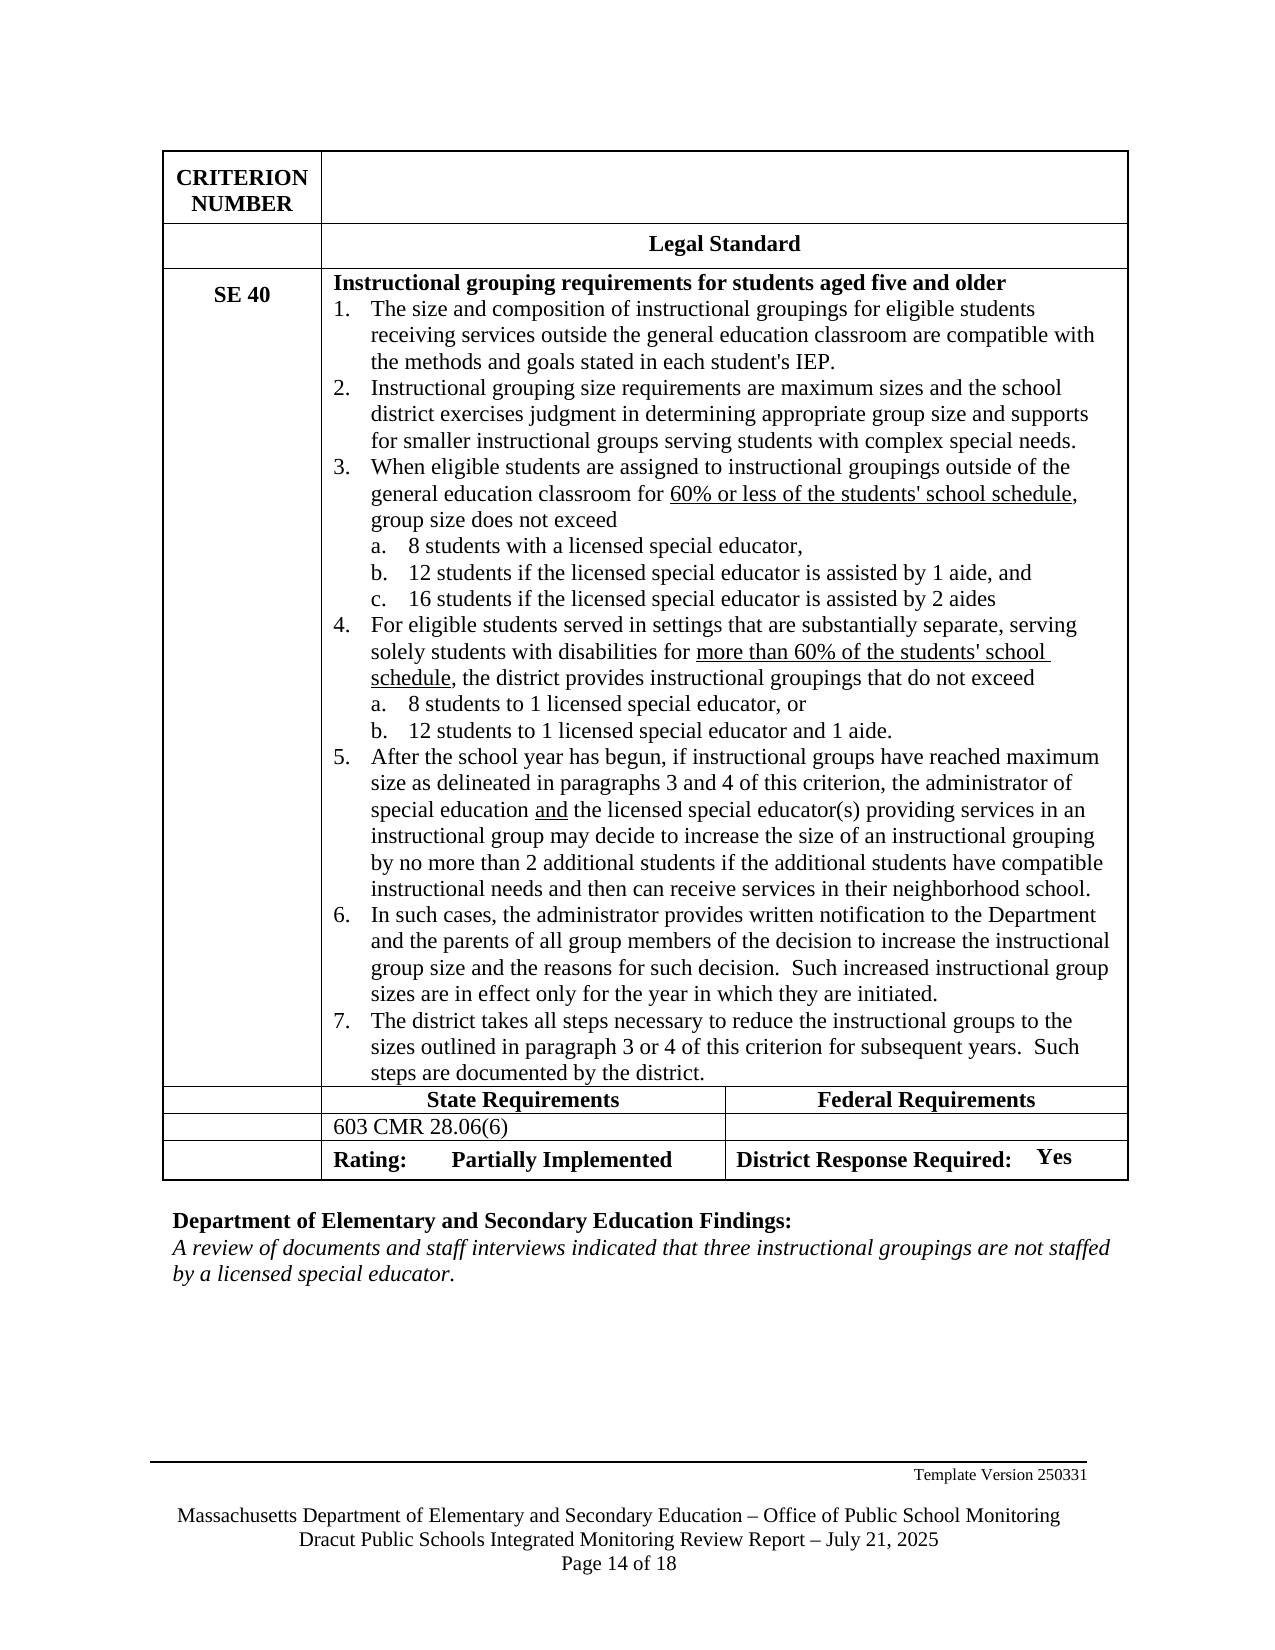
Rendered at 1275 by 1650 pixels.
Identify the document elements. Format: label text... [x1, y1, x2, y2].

table_cell Instructional grouping requirements for students aged five and older The size and composition of instructional groupings for eligible students receiving services outside the general education classroom are compatible with the methods and goals stated in each student's IEP. Instructional grouping size requirements are maximum sizes and the school district exercises judgment in determining appropriate group size and supports for smaller instructional groups serving students with complex special needs. When eligible students are assigned to instructional groupings outside of the general education classroom for 60% or less of the students' school schedule, group size does not exceed 8 students with a licensed special educator, 12 students if the licensed special educator is assisted by 1 aide, and 16 students if the licensed special educator is assisted by 2 aides For eligible students served in settings that are substantially separate, serving solely students with disabilities for more than 60% of the students' school schedule, the district provides instructional groupings that do not exceed 8 students to 1 licensed special educator, or 12 students to 1 licensed special educator and 1 aide. After the school year has begun, if instructional groups have reached maximum size as delineated in paragraphs 3 and 4 of this criterion, the administrator of special education and the licensed special educator(s) providing services in an instructional group may decide to increase the size of an instructional grouping by no more than 2 additional students if the additional students have compatible instructional needs and then can receive services in their neighborhood school. In such cases, the administrator provides written notification to the Department and the parents of all group members of the decision to increase the instructional group size and the reasons for such decision. Such increased instructional group sizes are in effect only for the year in which they are initiated. The district takes all steps necessary to reduce the instructional groups to the sizes outlined in paragraph 3 or 4 of this criterion for subsequent years. Such steps are documented by the district. [322, 269, 1127, 1086]
table_cell 603 CMR 28.06(6) [322, 1114, 725, 1139]
table_cell Rating: [322, 1141, 434, 1179]
table_header Department of Elementary and Secondary Education Findings: [161, 1207, 1127, 1233]
table_cell [726, 1114, 1127, 1139]
table_cell Federal Requirements [726, 1087, 1127, 1113]
table_cell SE 40 [164, 269, 321, 1086]
table_cell Legal Standard [322, 224, 1127, 268]
table_cell [164, 1087, 321, 1113]
table_header [322, 152, 1127, 223]
table_cell Partially Implemented [434, 1141, 725, 1179]
table_cell Yes [1025, 1141, 1127, 1179]
table_cell [164, 224, 321, 268]
table_cell [164, 1141, 321, 1179]
table_cell District Response Required: [726, 1141, 1025, 1179]
table_cell [164, 1114, 321, 1139]
table_header CRITERION NUMBER [164, 152, 321, 223]
table_cell State Requirements [322, 1087, 725, 1113]
table_cell A review of documents and staff interviews indicated that three instructional groupings are not staffed by a licensed special educator. [161, 1234, 1127, 1313]
